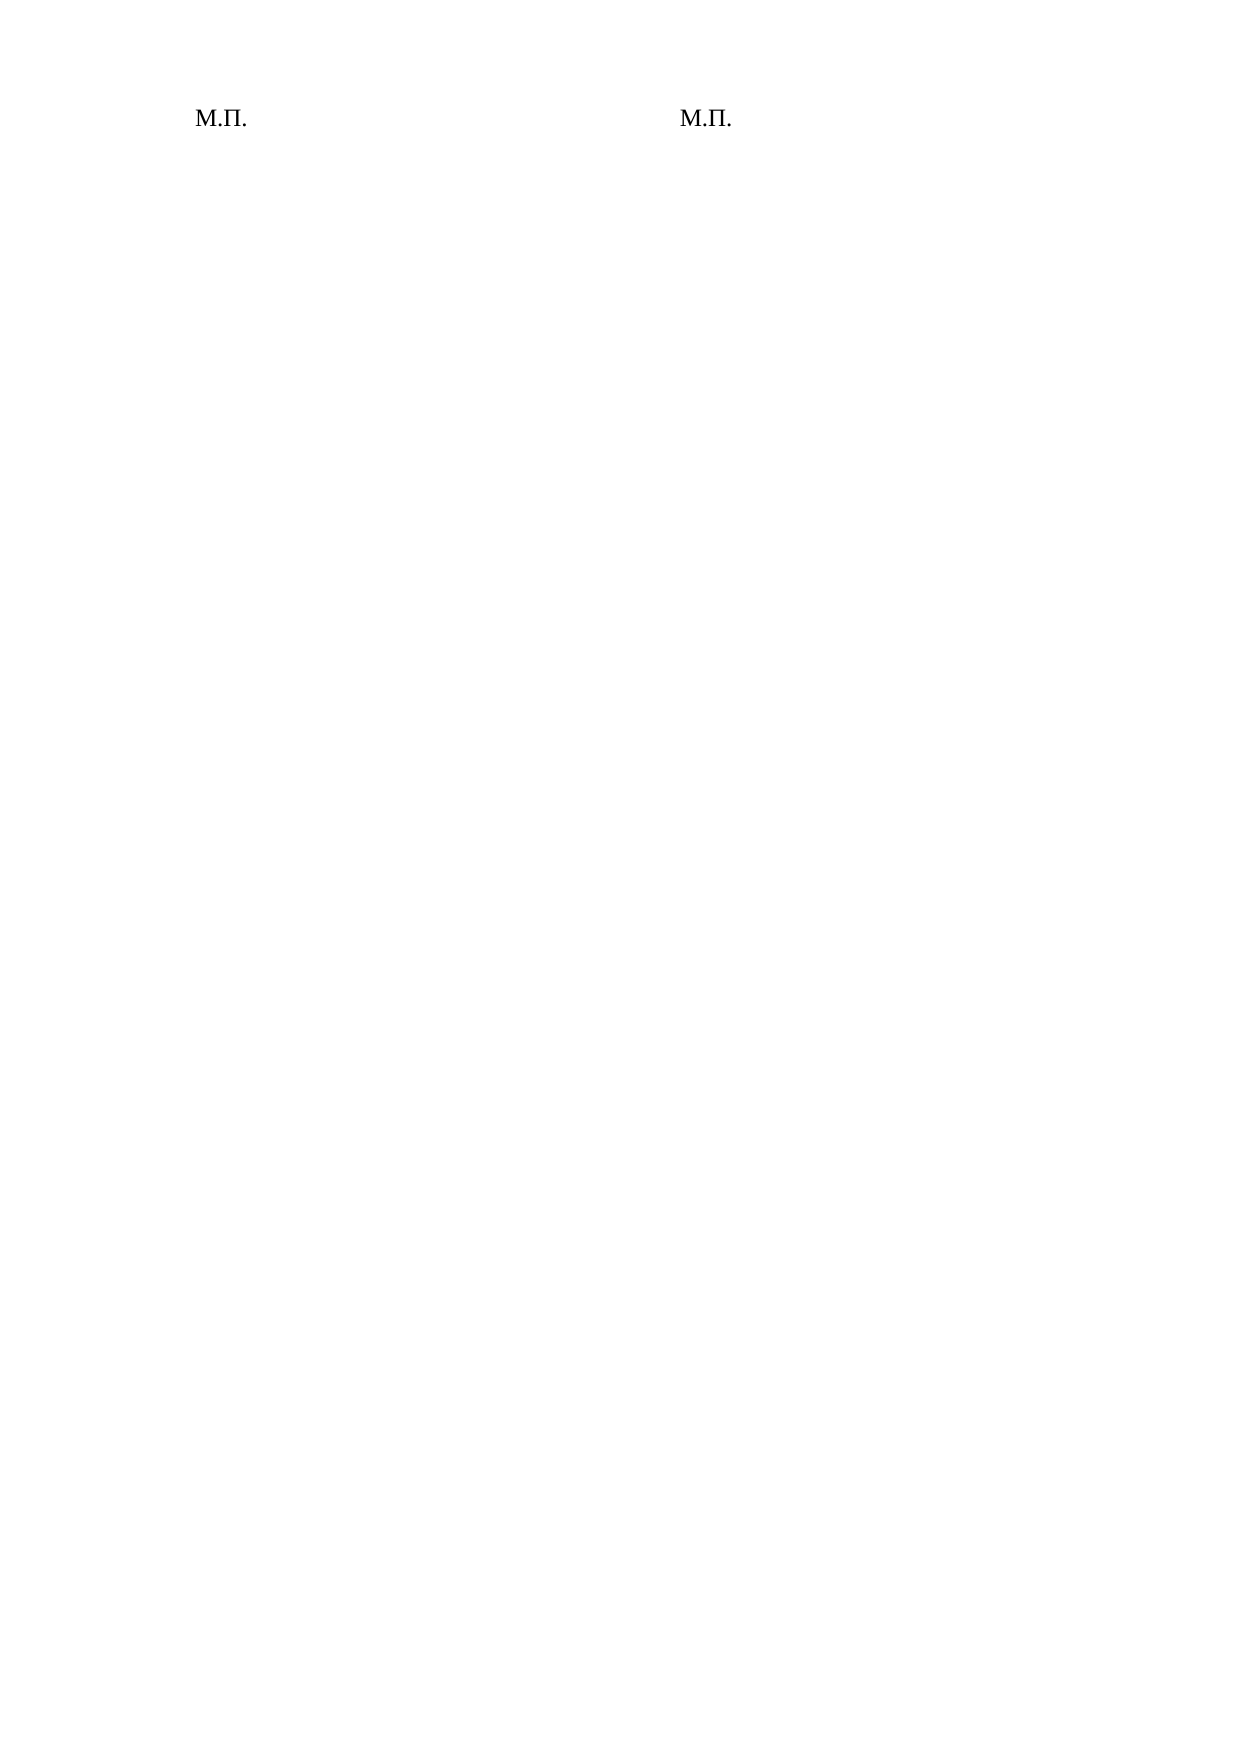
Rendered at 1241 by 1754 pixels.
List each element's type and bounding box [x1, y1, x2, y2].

table_cell [668, 74, 1152, 131]
table_cell [177, 74, 668, 131]
